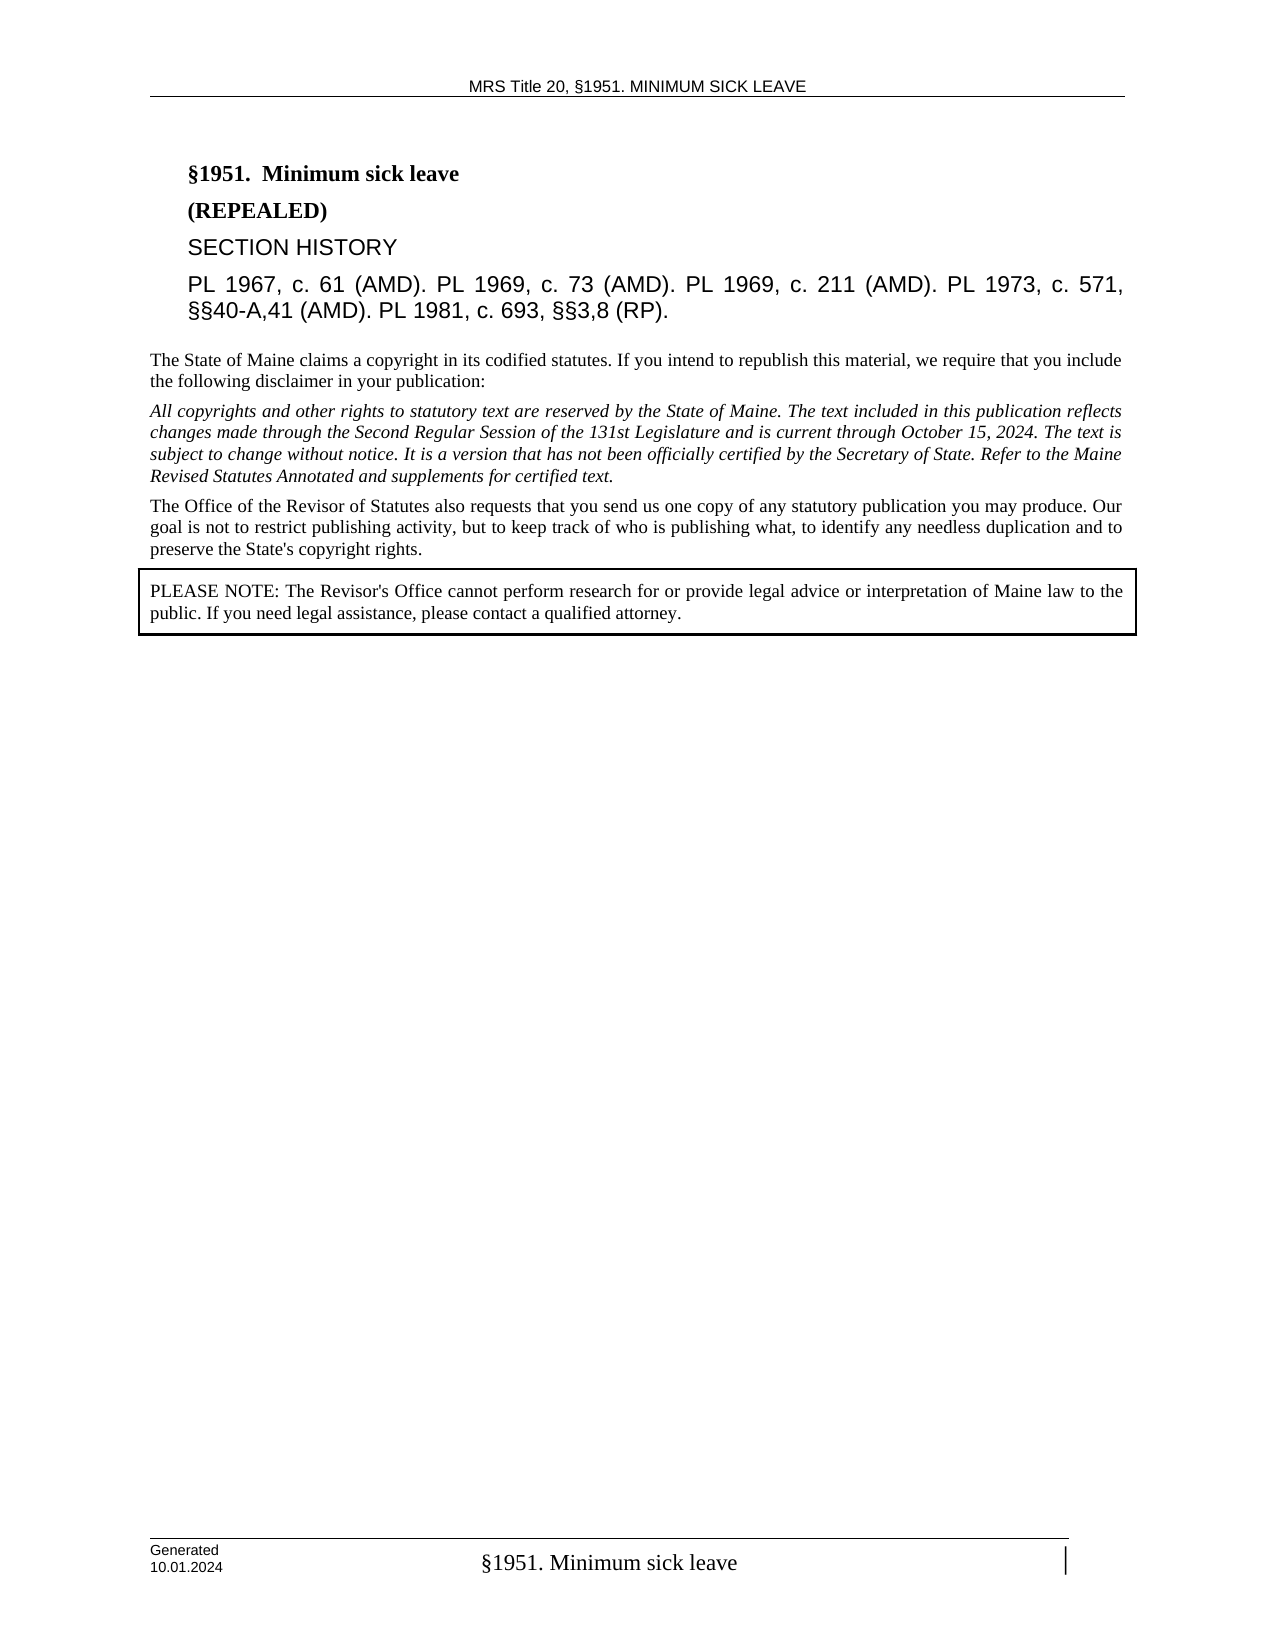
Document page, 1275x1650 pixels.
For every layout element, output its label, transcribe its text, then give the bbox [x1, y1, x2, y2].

text PLEASE NOTE: The Revisor's Office cannot perform research for or provide legal advice or interpretation of Maine law to the public. If you need legal assistance, please contact a qualified attorney. [140, 570, 1135, 633]
text PL 1967, c. 61 (AMD). PL 1969, c. 73 (AMD). PL 1969, c. 211 (AMD). PL 1973, c. 571, §§40-A,41 (AMD). PL 1981, c. 693, §§3,8 (RP). [187, 271, 1125, 323]
text The Office of the Revisor of Statutes also requests that you send us one copy of any statutory publication you may produce. Our goal is not to restrict publishing activity, but to keep track of who is publishing what, to identify any needless duplication and to preserve the State's copyright rights. [150, 494, 1125, 559]
text (REPEALED) [187, 197, 1125, 223]
text The State of Maine claims a copyright in its codified statutes. If you intend to republish this material, we require that you include the following disclaimer in your publication: [150, 348, 1125, 392]
text All copyrights and other rights to statutory text are reserved by the State of Maine. The text included in this publication reflects changes made through the Second Regular Session of the 131st Legislature and is current through October 15, 2024 . The text is subject to change without notice. It is a version that has not been officially certified by the Secretary of State. Refer to the Maine Revised Statutes Annotated and supplements for certified text. [150, 400, 1125, 486]
text §1951. Minimum sick leave [187, 160, 1125, 187]
text SECTION HISTORY [187, 234, 1125, 260]
